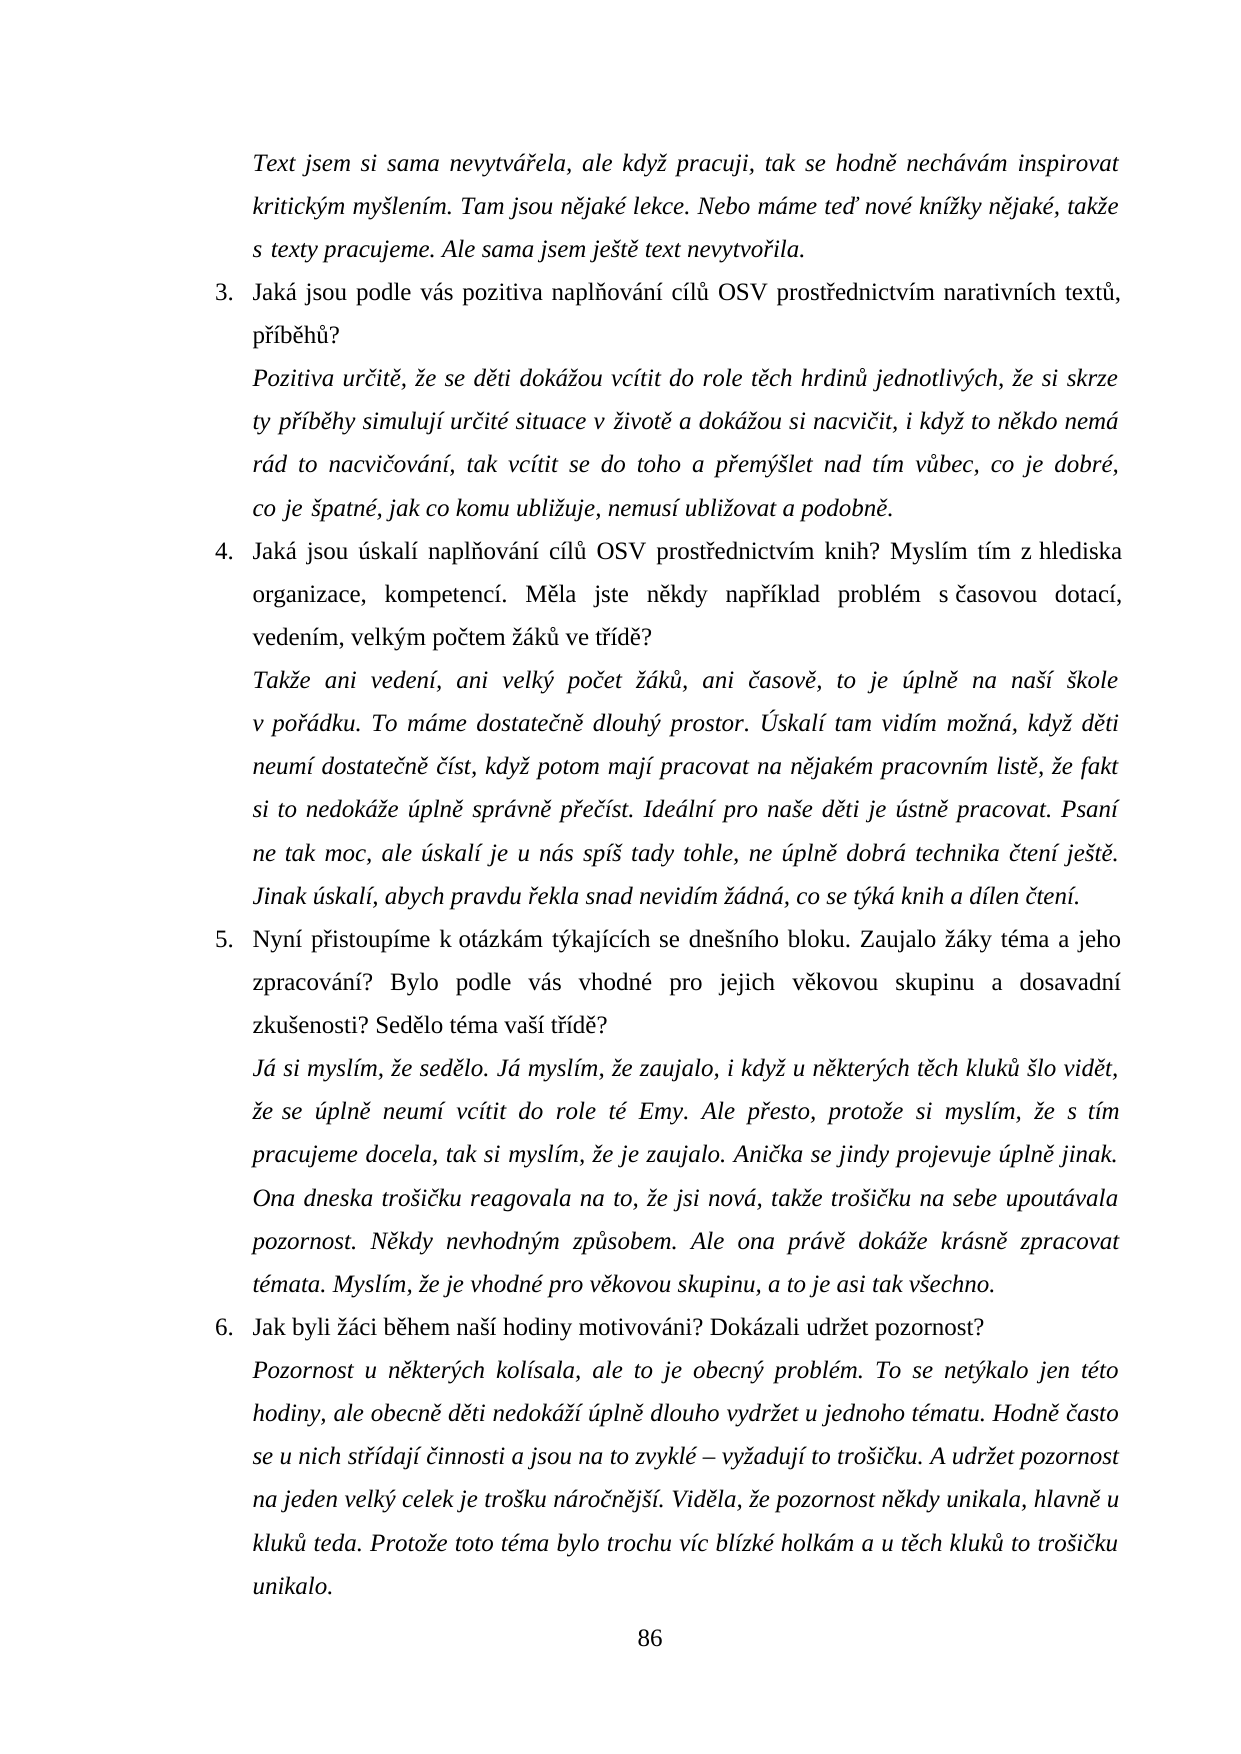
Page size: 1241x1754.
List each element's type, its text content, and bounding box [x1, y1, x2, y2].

list Jaká jsou podle vás pozitiva naplňování cílů OSV prostřednictvím narativních textů, příběhů? [215, 277, 1122, 349]
list Takže ani vedení, ani velký počet žáků, ani časově, to je úplně na naší škole v pořádku. To máme dostatečně dlouhý prostor. Úskalí tam vidím možná, když děti neumí dostatečně číst, když potom mají pracovat na nějakém pracovním listě, že fakt si to nedokáže úplně správně přečíst. Ideální pro naše děti je ústně pracovat. Psaní ne tak moc, ale úskalí je u nás spíš tady tohle, ne úplně dobrá technika čtení ještě. Jinak úskalí, abych pravdu řekla snad nevidím žádná, co se týká knih a dílen čtení. [252, 665, 1122, 909]
list Nyní přistoupíme k otázkám týkajících se dnešního bloku. Zaujalo žáky téma a jeho zpracování? Bylo podle vás vhodné pro jejich věkovou skupinu a dosavadní zkušenosti? Sedělo téma vaší třídě? [215, 924, 1122, 1039]
list Pozornost u některých kolísala, ale to je obecný problém. To se netýkalo jen této hodiny, ale obecně děti nedokáží úplně dlouho vydržet u jednoho tématu. Hodně často se u nich střídají činnosti a jsou na to zvyklé – vyžadují to trošičku. A udržet pozornost na jeden velký celek je trošku náročnější. Viděla, že pozornost někdy unikala, hlavně u kluků teda. Protože toto téma bylo trochu víc blízké holkám a u těch kluků to trošičku unikalo. [252, 1355, 1122, 1599]
list Jaká jsou úskalí naplňování cílů OSV prostřednictvím knih? Myslím tím z hlediska organizace, kompetencí. Měla jste někdy například problém s časovou dotací, vedením, velkým počtem žáků ve třídě? [215, 536, 1122, 651]
list Já si myslím, že sedělo. Já myslím, že zaujalo, i když u některých těch kluků šlo vidět, že se úplně neumí vcítit do role té Emy. Ale přesto, protože si myslím, že s tím pracujeme docela, tak si myslím, že je zaujalo. Anička se jindy projevuje úplně jinak. Ona dneska trošičku reagovala na to, že jsi nová, takže trošičku na sebe upoutávala pozornost. Někdy nevhodným způsobem. Ale ona právě dokáže krásně zpracovat témata. Myslím, že je vhodné pro věkovou skupinu, a to je asi tak všechno. [252, 1053, 1122, 1298]
list Jak byli žáci během naší hodiny motivováni? Dokázali udržet pozornost? [215, 1312, 1122, 1341]
list Text jsem si sama nevytvářela, ale když pracuji, tak se hodně nechávám inspirovat kritickým myšlením. Tam jsou nějaké lekce. Nebo máme teď nové knížky nějaké, takže s texty pracujeme. Ale sama jsem ještě text nevytvořila. [252, 148, 1122, 263]
list Pozitiva určitě, že se děti dokážou vcítit do role těch hrdinů jednotlivých, že si skrze ty příběhy simulují určité situace v životě a dokážou si nacvičit, i když to někdo nemá rád to nacvičování, tak vcítit se do toho a přemýšlet nad tím vůbec, co je dobré, co je špatné, jak co komu ubližuje, nemusí ubližovat a podobně. [252, 363, 1122, 521]
